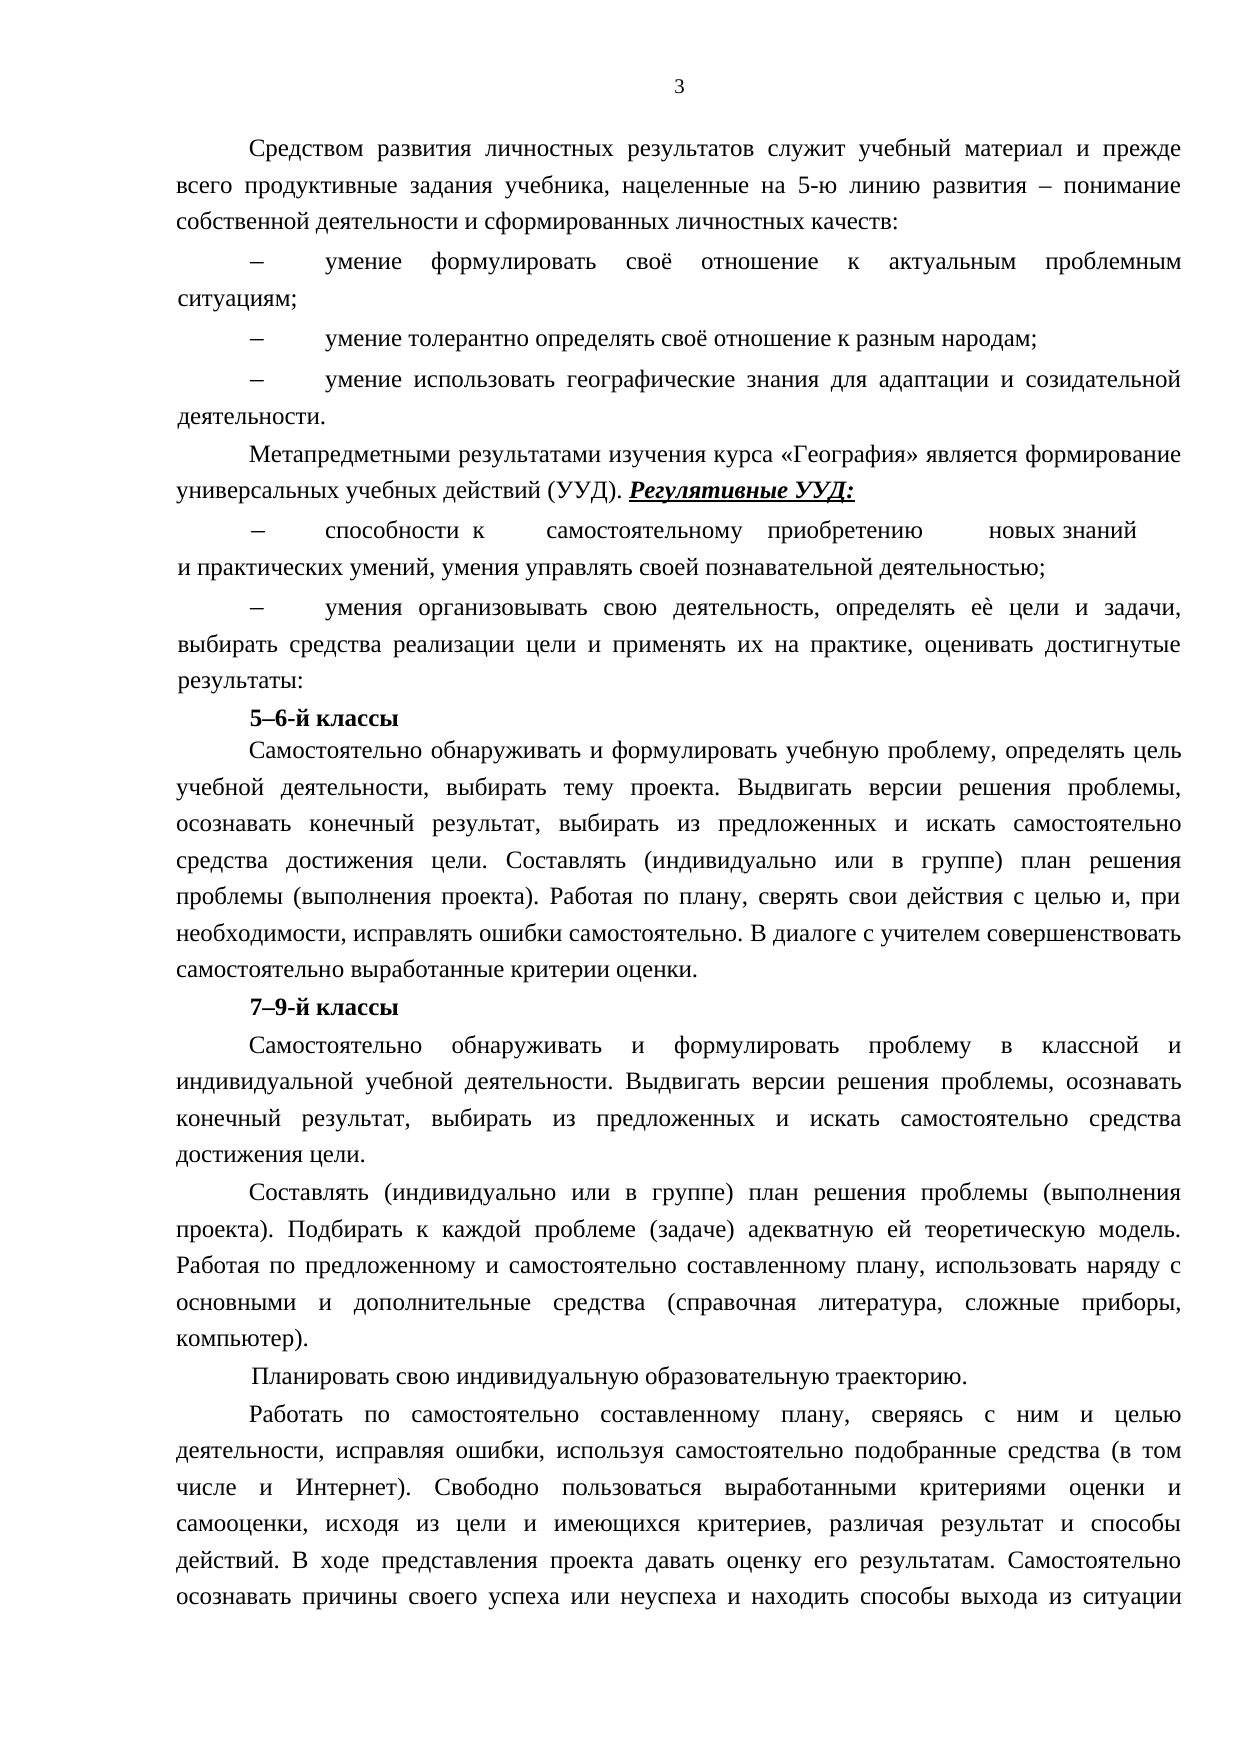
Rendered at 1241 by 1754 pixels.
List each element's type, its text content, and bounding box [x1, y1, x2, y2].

text Метапредметными результатами изучения курса «География» является формирование универсальных учебных действий (УУД). Регулятивные УУД: [176, 439, 1182, 504]
subtitle 5–6-й классы [249, 703, 1189, 732]
list умение толерантно определять своё отношение к разным народам; [177, 321, 1182, 352]
list умения организовывать свою деятельность, определять еѐ цели и задачи, выбирать средства реализации цели и применять их на практике, оценивать достигнутые результаты: [177, 590, 1182, 694]
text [176, 1399, 1182, 1610]
list способности к самостоятельному приобретению новых знаний и практических умений, умения управлять своей познавательной деятельностью; [176, 513, 1182, 581]
text Планировать свою индивидуальную образовательную траекторию. [251, 1361, 1182, 1390]
subtitle 7–9-й классы [249, 992, 1189, 1021]
list умение использовать географические знания для адаптации и созидательной деятельности. [177, 362, 1182, 430]
text Самостоятельно обнаруживать и формулировать проблему в классной и индивидуальной учебной деятельности. Выдвигать версии решения проблемы, осознавать конечный результат, выбирать из предложенных и искать самостоятельно средства достижения цели. [176, 1030, 1182, 1168]
text Самостоятельно обнаруживать и формулировать учебную проблему, определять цель учебной деятельности, выбирать тему проекта. Выдвигать версии решения проблемы, осознавать конечный результат, выбирать из предложенных и искать самостоятельно средства достижения цели. Составлять (индивидуально или в группе) план решения проблемы (выполнения проекта). Работая по плану, сверять свои действия с целью и, при необходимости, исправлять ошибки самостоятельно. В диалоге с учителем совершенствовать самостоятельно выработанные критерии оценки. [176, 736, 1182, 983]
text Средством развития личностных результатов служит учебный материал и прежде всего продуктивные задания учебника, нацеленные на 5-ю линию развития – понимание собственной деятельности и сформированных личностных качеств: [176, 133, 1182, 235]
text Составлять (индивидуально или в группе) план решения проблемы (выполнения проекта). Подбирать к каждой проблеме (задаче) адекватную ей теоретическую модель. Работая по предложенному и самостоятельно составленному плану, использовать наряду с основными и дополнительные средства (справочная литература, сложные приборы, компьютер). [176, 1177, 1182, 1352]
list умение формулировать своё отношение к актуальным проблемным ситуациям; [177, 244, 1182, 312]
